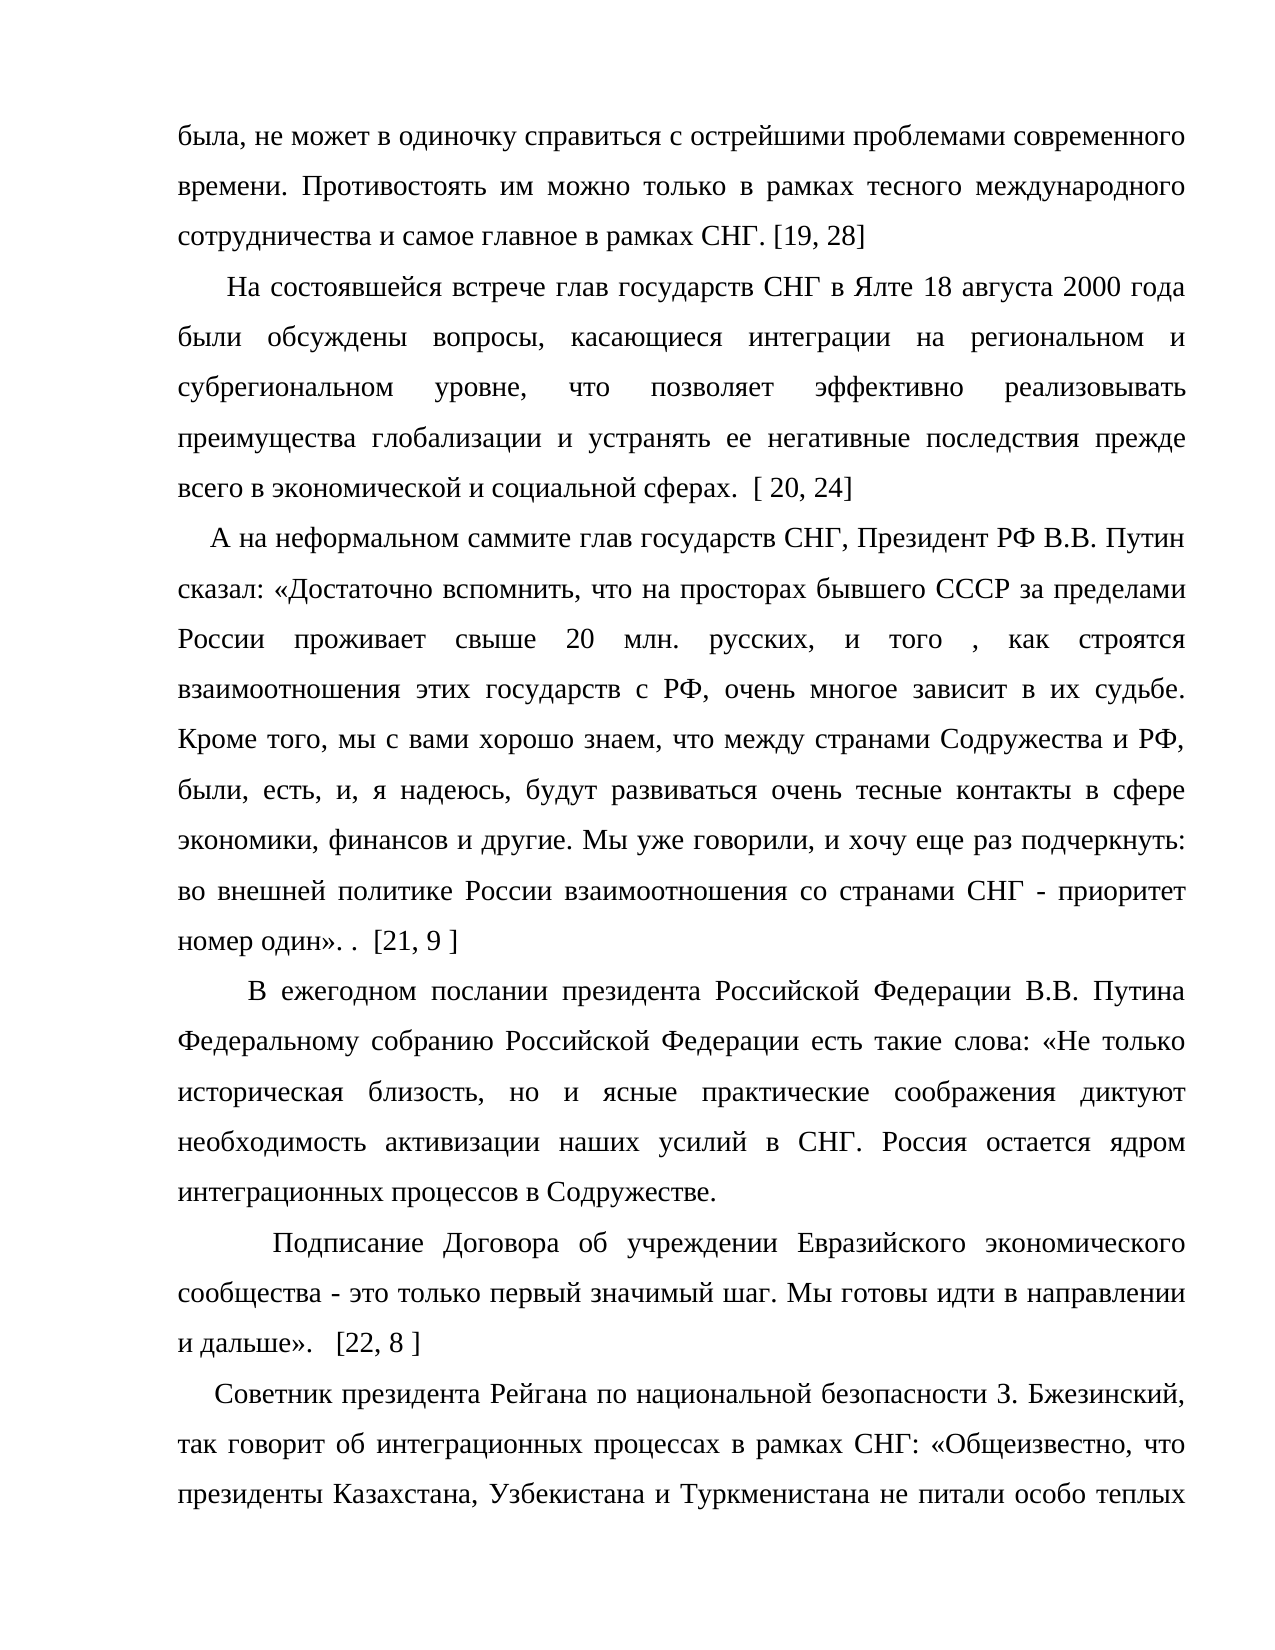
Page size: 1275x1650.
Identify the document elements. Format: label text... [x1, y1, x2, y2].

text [177, 118, 1186, 252]
text В ежегодном послании президента Российской Федерации В.В. Путина Федеральному собранию Российской Федерации есть такие слова: «Не только историческая близость, но и ясные практические соображения диктуют необходимость активизации наших усилий в СНГ. Россия остается ядром интеграционных процессов в Содружестве. [177, 973, 1186, 1208]
text На состоявшейся встрече глав государств СНГ в Ялте 18 августа 2000 года были обсуждены вопросы, касающиеся интеграции на региональном и субрегиональном уровне, что позволяет эффективно реализовывать преимущества глобализации и устранять ее негативные последствия прежде всего в экономической и социальной сферах. [ 20, 24] [177, 269, 1186, 504]
text Подписание Договора об учреждении Евразийского экономического сообщества - это только первый значимый шаг. Мы готовы идти в направлении и дальше». [22, 8 ] [177, 1225, 1186, 1359]
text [177, 1376, 1186, 1510]
text А на неформальном саммите глав государств СНГ, Президент РФ В.В. Путин сказал: «Достаточно вспомнить, что на просторах бывшего СССР за пределами России проживает свыше 20 млн. русских, и того , как строятся взаимоотношения этих государств с РФ, очень многое зависит в их судьбе. Кроме того, мы с вами хорошо знаем, что между странами Содружества и РФ, были, есть, и, я надеюсь, будут развиваться очень тесные контакты в сфере экономики, финансов и другие. Мы уже говорили, и хочу еще раз подчеркнуть: во внешней политике России взаимоотношения со странами СНГ - приоритет номер один». . [21, 9 ] [177, 521, 1186, 957]
